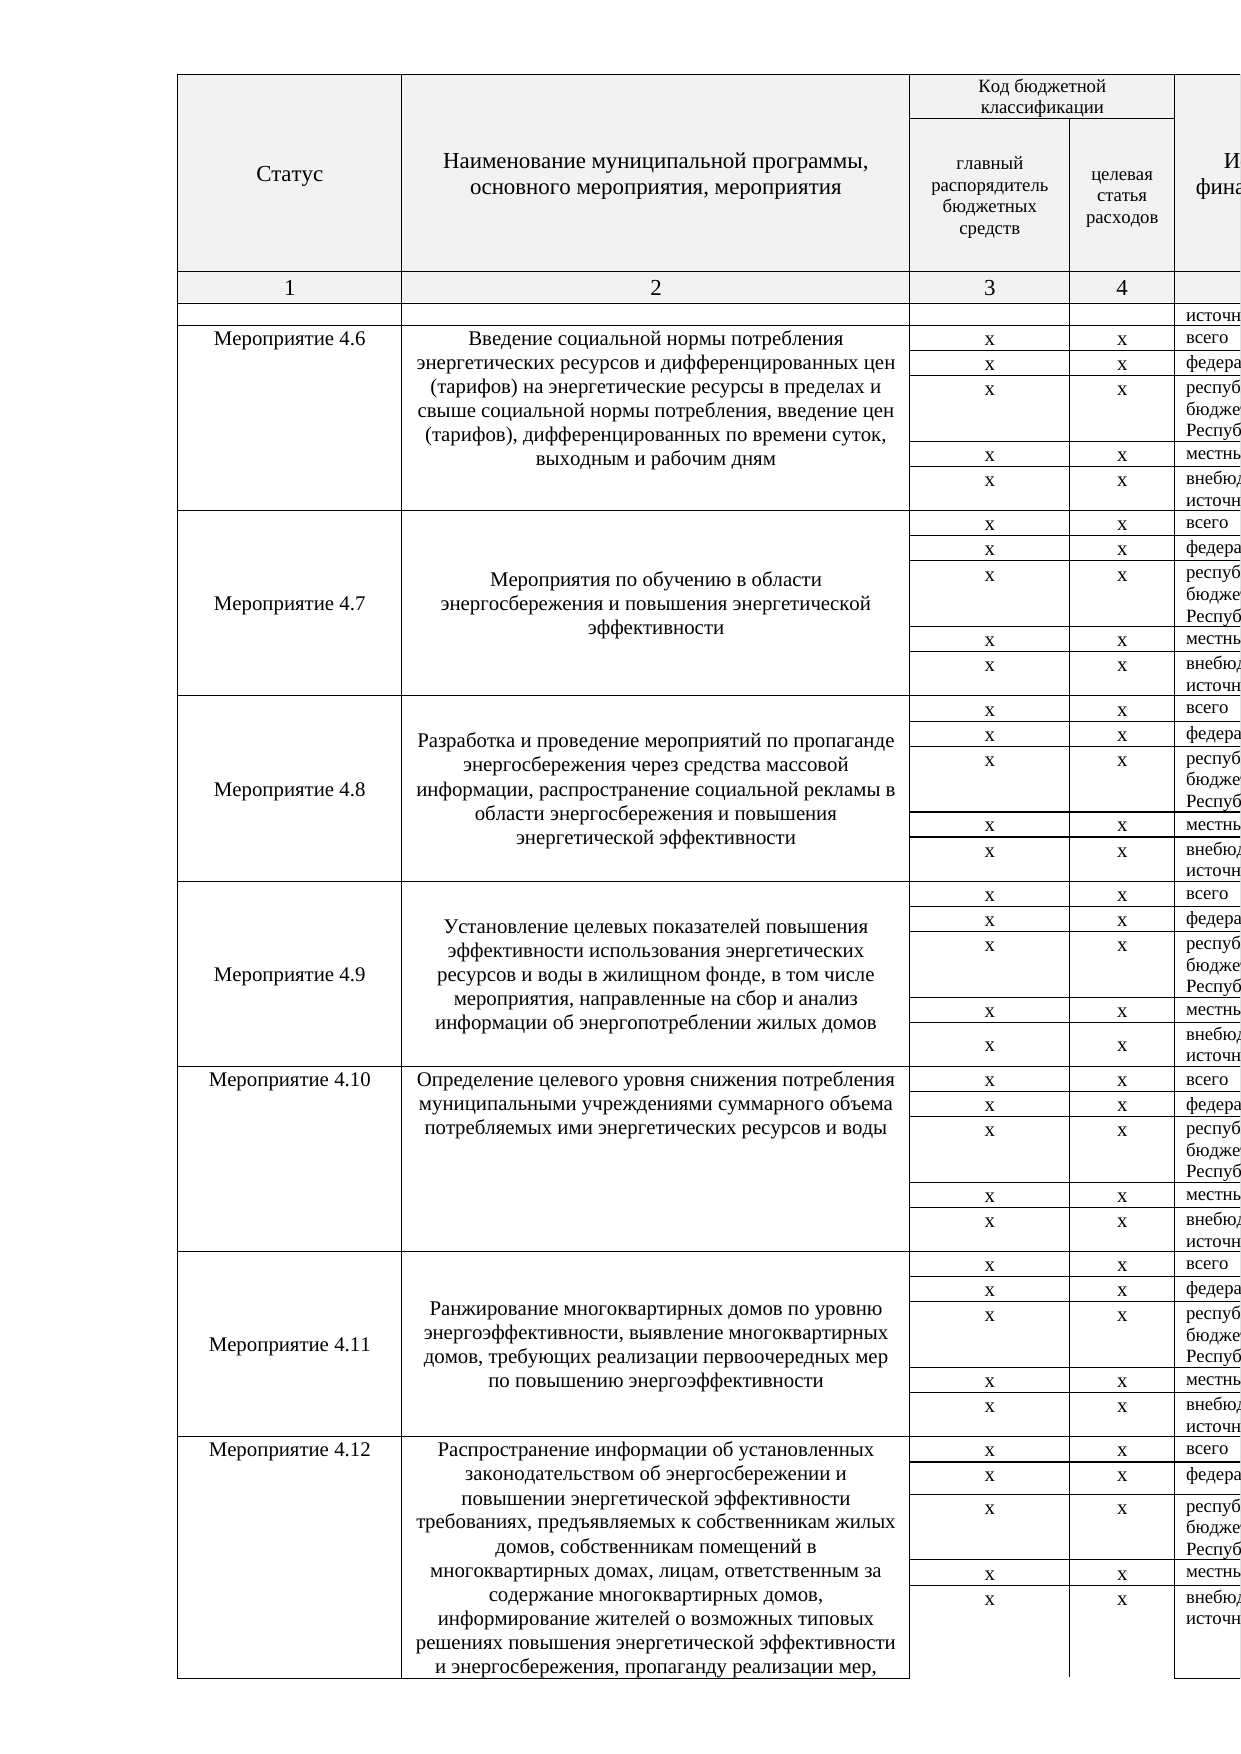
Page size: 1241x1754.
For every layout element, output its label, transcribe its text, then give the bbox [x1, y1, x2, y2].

table_cell внебюджетные источники [1175, 1023, 1240, 1066]
table_cell х [910, 882, 1069, 906]
table_cell x [1070, 304, 1174, 325]
table_cell x [910, 1023, 1069, 1066]
table_cell x [1070, 838, 1174, 881]
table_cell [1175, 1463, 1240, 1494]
table_cell Определение целевого уровня снижения потребления муниципальными учреждениями суммарного объема потребляемых ими энергетических ресурсов и воды [402, 1067, 909, 1251]
table_cell республиканский бюджет Чувашской Республики [1175, 747, 1240, 811]
table_cell x [910, 722, 1069, 746]
table_cell x [910, 1092, 1069, 1116]
table_cell всего [1175, 1252, 1240, 1276]
table_cell x [910, 907, 1069, 931]
table_cell x [910, 536, 1069, 560]
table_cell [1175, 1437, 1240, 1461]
table_cell x [1070, 351, 1174, 375]
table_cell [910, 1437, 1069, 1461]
table_cell всего [1175, 882, 1240, 906]
table_cell 4 [1070, 272, 1174, 302]
table_cell Мероприятие 4.11 [178, 1252, 401, 1436]
table_cell х [910, 1067, 1069, 1091]
table_cell x [1070, 998, 1174, 1022]
table_cell x [1070, 467, 1174, 510]
table_cell Мероприятие 4.8 [178, 696, 401, 881]
table_cell x [1070, 907, 1174, 931]
table_cell федеральный бюджет [1175, 1092, 1240, 1116]
table_cell x [1070, 1183, 1174, 1207]
table_cell 1 [178, 272, 401, 302]
table_cell x [910, 838, 1069, 881]
table_cell x [910, 1117, 1069, 1182]
table_cell x [910, 627, 1069, 651]
table_cell x [910, 813, 1069, 836]
table_cell x [910, 1368, 1069, 1392]
table_cell 5 [1175, 272, 1240, 302]
table_cell x [910, 1208, 1069, 1251]
table_cell всего [1175, 1067, 1240, 1091]
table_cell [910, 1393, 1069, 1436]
table_cell местные бюджеты [1175, 442, 1240, 466]
table_cell внебюджетные источники [1175, 652, 1240, 695]
table_cell x [910, 351, 1069, 375]
table_cell местные бюджеты [1175, 627, 1240, 651]
table_cell x [1070, 1368, 1174, 1392]
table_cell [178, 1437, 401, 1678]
table_cell x [910, 932, 1069, 997]
table_cell x [1070, 813, 1174, 836]
table_cell х [1070, 882, 1174, 906]
table_cell x [910, 304, 1069, 325]
table_cell республиканский бюджет Чувашской Республики [1175, 1302, 1240, 1367]
table_cell 3 [910, 272, 1069, 302]
table_cell x [910, 1302, 1069, 1367]
table_header Статус [178, 75, 401, 271]
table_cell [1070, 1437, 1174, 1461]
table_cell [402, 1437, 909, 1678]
table_cell х [910, 1252, 1069, 1276]
table_cell x [910, 442, 1069, 466]
table_cell республиканский бюджет Чувашской Республики [1175, 1117, 1240, 1182]
table_cell Установление целевых показателей повышения эффективности использования энергетических ресурсов и воды в жилищном фонде, в том числе мероприятия, направленные на сбор и анализ информации об энергопотреблении жилых домов [402, 882, 909, 1066]
table_cell x [1070, 627, 1174, 651]
table_cell x [1070, 561, 1174, 626]
table_cell внебюджетные источники [1175, 304, 1240, 325]
table_cell x [910, 561, 1069, 626]
table_cell x [1070, 536, 1174, 560]
table_header Наименование муниципальной программы, основного мероприятия, мероприятия [402, 75, 909, 271]
table_header Источники финансирования [1175, 75, 1240, 271]
table_cell 2 [402, 272, 909, 302]
table_cell республиканский бюджет Чувашской Республики [1175, 376, 1240, 441]
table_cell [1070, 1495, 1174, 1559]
table_cell x [1070, 932, 1174, 997]
table_cell х [910, 326, 1069, 350]
table_cell всего [1175, 511, 1240, 535]
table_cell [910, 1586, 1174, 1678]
table_cell х [1070, 696, 1174, 721]
table_cell x [1070, 1023, 1174, 1066]
table_cell федеральный бюджет [1175, 536, 1240, 560]
table_cell x [910, 998, 1069, 1022]
table_cell x [910, 747, 1069, 811]
table_cell Мероприятие 4.7 [178, 511, 401, 695]
table_cell внебюджетные источники [1175, 1208, 1240, 1251]
table_cell x [910, 376, 1069, 441]
table_cell местные бюджеты [1175, 1368, 1240, 1392]
table_cell x [1070, 1277, 1174, 1301]
table_cell республиканский бюджет Чувашской Республики [1175, 561, 1240, 626]
table_cell Мероприятие 4.6 [178, 326, 401, 510]
table_cell x [1070, 1117, 1174, 1182]
table_cell федеральный бюджет [1175, 722, 1240, 746]
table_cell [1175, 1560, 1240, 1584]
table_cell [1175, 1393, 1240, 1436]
table_cell местные бюджеты [1175, 813, 1240, 836]
table_cell федеральный бюджет [1175, 1277, 1240, 1301]
table_cell x [1070, 747, 1174, 811]
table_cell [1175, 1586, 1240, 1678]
table_cell x [1070, 652, 1174, 695]
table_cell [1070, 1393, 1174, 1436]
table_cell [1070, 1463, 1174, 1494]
table_cell всего [1175, 326, 1240, 350]
table_cell местные бюджеты [1175, 1183, 1240, 1207]
table_cell x [1070, 1208, 1174, 1251]
table_cell х [1070, 511, 1174, 535]
table_cell x [1070, 442, 1174, 466]
table_cell х [910, 511, 1069, 535]
table_cell Разработка и проведение мероприятий по пропаганде энергосбережения через средства массовой информации, распространение социальной рекламы в области энергосбережения и повышения энергетической эффективности [402, 696, 909, 881]
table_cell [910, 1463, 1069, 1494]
table_cell всего [1175, 696, 1240, 721]
table_cell местные бюджеты [1175, 998, 1240, 1022]
table_cell x [1070, 1302, 1174, 1367]
table_cell Мероприятие 4.10 [178, 1067, 401, 1251]
table_cell x [1070, 1092, 1174, 1116]
table_cell Ранжирование многоквартирных домов по уровню энергоэффективности, выявление многоквартирных домов, требующих реализации первоочередных мер по повышению энергоэффективности [402, 1252, 909, 1436]
table_cell федеральный бюджет [1175, 351, 1240, 375]
table_cell x [910, 1277, 1069, 1301]
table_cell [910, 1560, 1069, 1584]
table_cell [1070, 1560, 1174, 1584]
table_cell x [910, 652, 1069, 695]
table_cell внебюджетные источники [1175, 467, 1240, 510]
table_cell целевая статья расходов [1070, 119, 1174, 271]
table_cell внебюджетные источники [1175, 838, 1240, 881]
table_cell х [1070, 1067, 1174, 1091]
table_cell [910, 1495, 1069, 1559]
table_header Код бюджетной классификации [910, 75, 1174, 118]
table_cell Мероприятие 4.9 [178, 882, 401, 1066]
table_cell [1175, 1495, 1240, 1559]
table_cell х [1070, 1252, 1174, 1276]
table_cell x [1070, 376, 1174, 441]
table_cell Введение социальной нормы потребления энергетических ресурсов и дифференцированных цен (тарифов) на энергетические ресурсы в пределах и свыше социальной нормы потребления, введение цен (тарифов), дифференцированных по времени суток, выходным и рабочим дням [402, 326, 909, 510]
table_cell x [910, 1183, 1069, 1207]
table_cell республиканский бюджет Чувашской Республики [1175, 932, 1240, 997]
table_cell x [1070, 722, 1174, 746]
table_cell федеральный бюджет [1175, 907, 1240, 931]
table_cell х [910, 696, 1069, 721]
table_cell главный распорядитель бюджетных средств [910, 119, 1069, 271]
table_cell х [1070, 326, 1174, 350]
table_cell Мероприятия по обучению в области энергосбережения и повышения энергетической эффективности [402, 511, 909, 695]
table_cell x [910, 467, 1069, 510]
